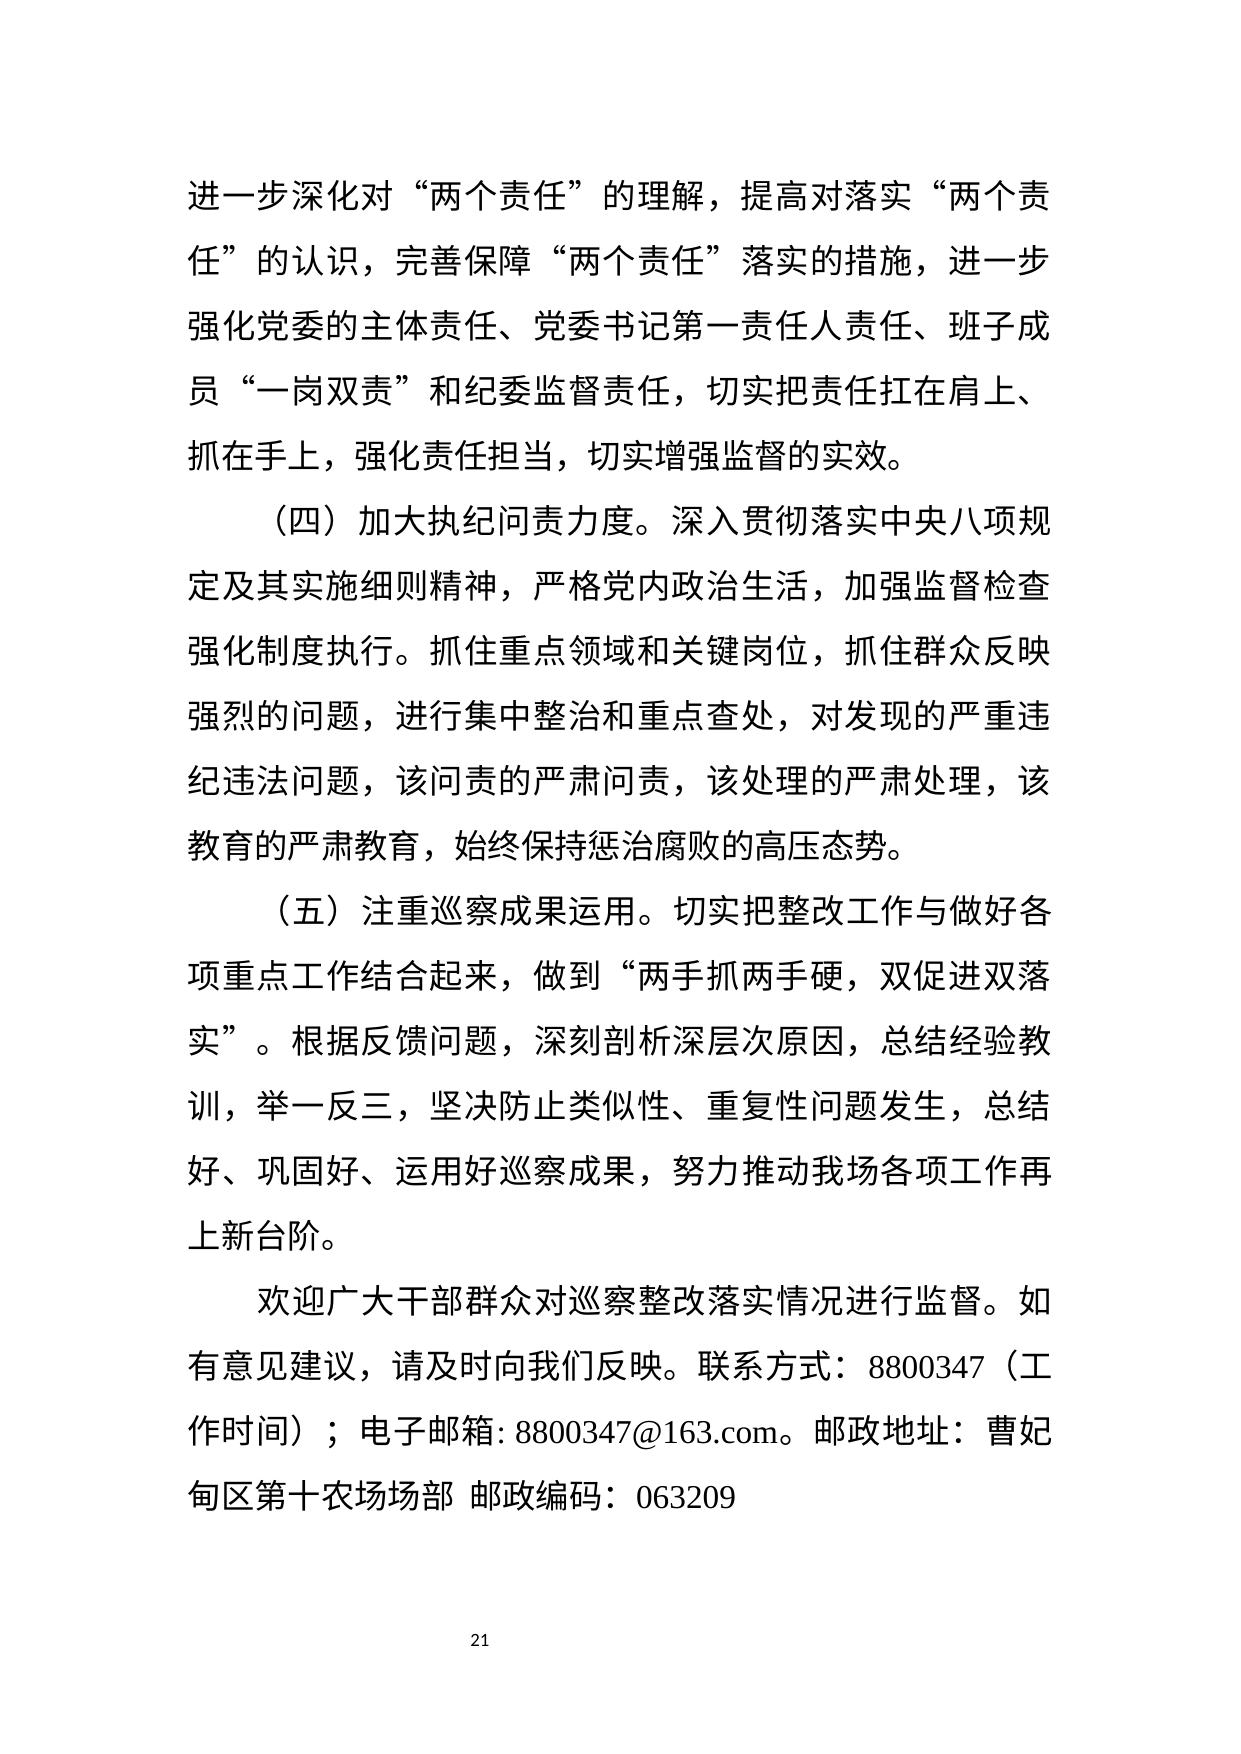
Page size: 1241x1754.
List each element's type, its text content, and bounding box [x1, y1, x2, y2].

text 欢迎广大干部群众对巡察整改落实情况进行监督。如有意见建议，请及时向我们反映。联系方式：8800347（工作时间）；电子邮箱: 8800347@163.com。邮政地址：曹妃甸区第十农场场部 邮政编码：063209 [187, 1267, 1053, 1527]
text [187, 162, 1053, 487]
text （五）注重巡察成果运用。切实把整改工作与做好各项重点工作结合起来，做到“两手抓两手硬，双促进双落实”。根据反馈问题，深刻剖析深层次原因，总结经验教训，举一反三，坚决防止类似性、重复性问题发生，总结好、巩固好、运用好巡察成果，努力推动我场各项工作再上新台阶。 [187, 877, 1053, 1267]
text （四）加大执纪问责力度。深入贯彻落实中央八项规定及其实施细则精神，严格党内政治生活，加强监督检查，强化制度执行。抓住重点领域和关键岗位，抓住群众反映强烈的问题，进行集中整治和重点查处，对发现的严重违纪违法问题，该问责的严肃问责，该处理的严肃处理，该教育的严肃教育，始终保持惩治腐败的高压态势。 [187, 487, 1053, 877]
